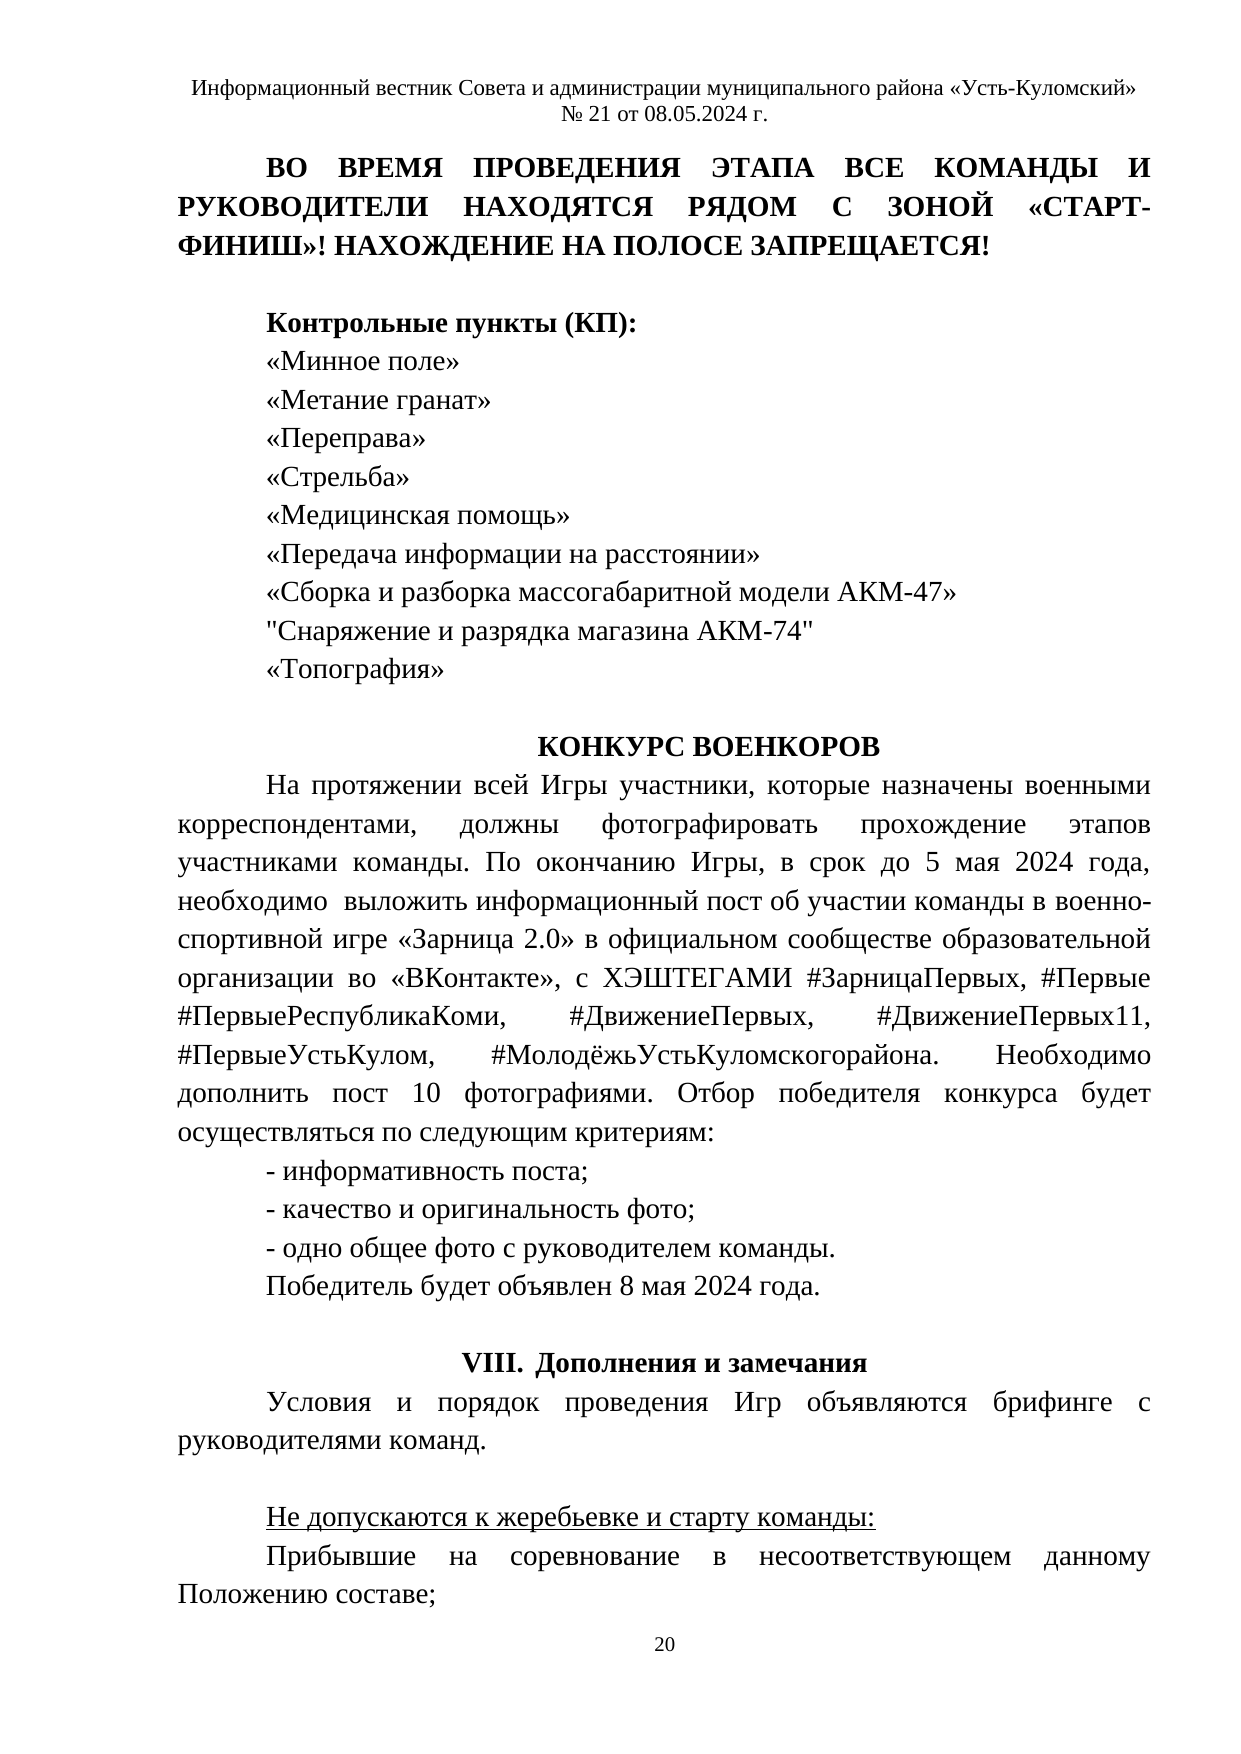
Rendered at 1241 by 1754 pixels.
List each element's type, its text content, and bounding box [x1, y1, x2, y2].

text - информативность поста; [177, 1153, 1152, 1186]
text - одно общее фото с руководителем команды. [177, 1230, 1152, 1263]
text Контрольные пункты (КП): [177, 305, 1152, 338]
text Условия и порядок проведения Игр объявляются брифинге с руководителями команд. [177, 1384, 1152, 1456]
text На протяжении всей Игры участники, которые назначены военными корреспондентами, должны фотографировать прохождение этапов участниками команды. По окончанию Игры, в срок до 5 мая 2024 года, необходимо выложить информационный пост об участии команды в военно-спортивной игре «Зарница 2.0» в официальном сообществе образовательной организации во «ВКонтакте», с ХЭШТЕГАМИ #ЗарницаПервых, #Первые #ПервыеРеспубликаКоми, #ДвижениеПервых, #ДвижениеПервых11, #ПервыеУстьКулом, #МолодёжьУстьКуломскогорайона. Необходимо дополнить пост 10 фотографиями. Отбор победителя конкурса будет осуществляться по следующим критериям: [177, 767, 1152, 1148]
text «Стрельба» [177, 459, 1152, 492]
text «Минное поле» [177, 343, 1152, 377]
text "Снаряжение и разрядка магазина АКМ-74" [177, 613, 1152, 647]
text «Топография» [177, 652, 1152, 685]
text «Метание гранат» [177, 382, 1152, 415]
text - качество и оригинальность фото; [177, 1191, 1152, 1225]
list Дополнения и замечания [177, 1345, 1152, 1379]
text ВО ВРЕМЯ ПРОВЕДЕНИЯ ЭТАПА ВСЕ КОМАНДЫ И РУКОВОДИТЕЛИ НАХОДЯТСЯ РЯДОМ С ЗОНОЙ «СТАРТ-ФИНИШ»! НАХОЖДЕНИЕ НА ПОЛОСЕ ЗАПРЕЩАЕТСЯ! [177, 151, 1152, 261]
text «Сборка и разборка массогабаритной модели АКМ-47» [177, 574, 1152, 608]
text Не допускаются к жеребьевке и старту команды: [177, 1499, 1152, 1533]
text «Переправа» [177, 420, 1152, 454]
text «Передача информации на расстоянии» [177, 536, 1152, 569]
text КОНКУРС ВОЕНКОРОВ [177, 729, 1152, 762]
text «Медицинская помощь» [177, 497, 1152, 531]
text Победитель будет объявлен 8 мая 2024 года. [177, 1268, 1152, 1302]
text Прибывшие на соревнование в несоответствующем данному Положению составе; [177, 1538, 1152, 1610]
